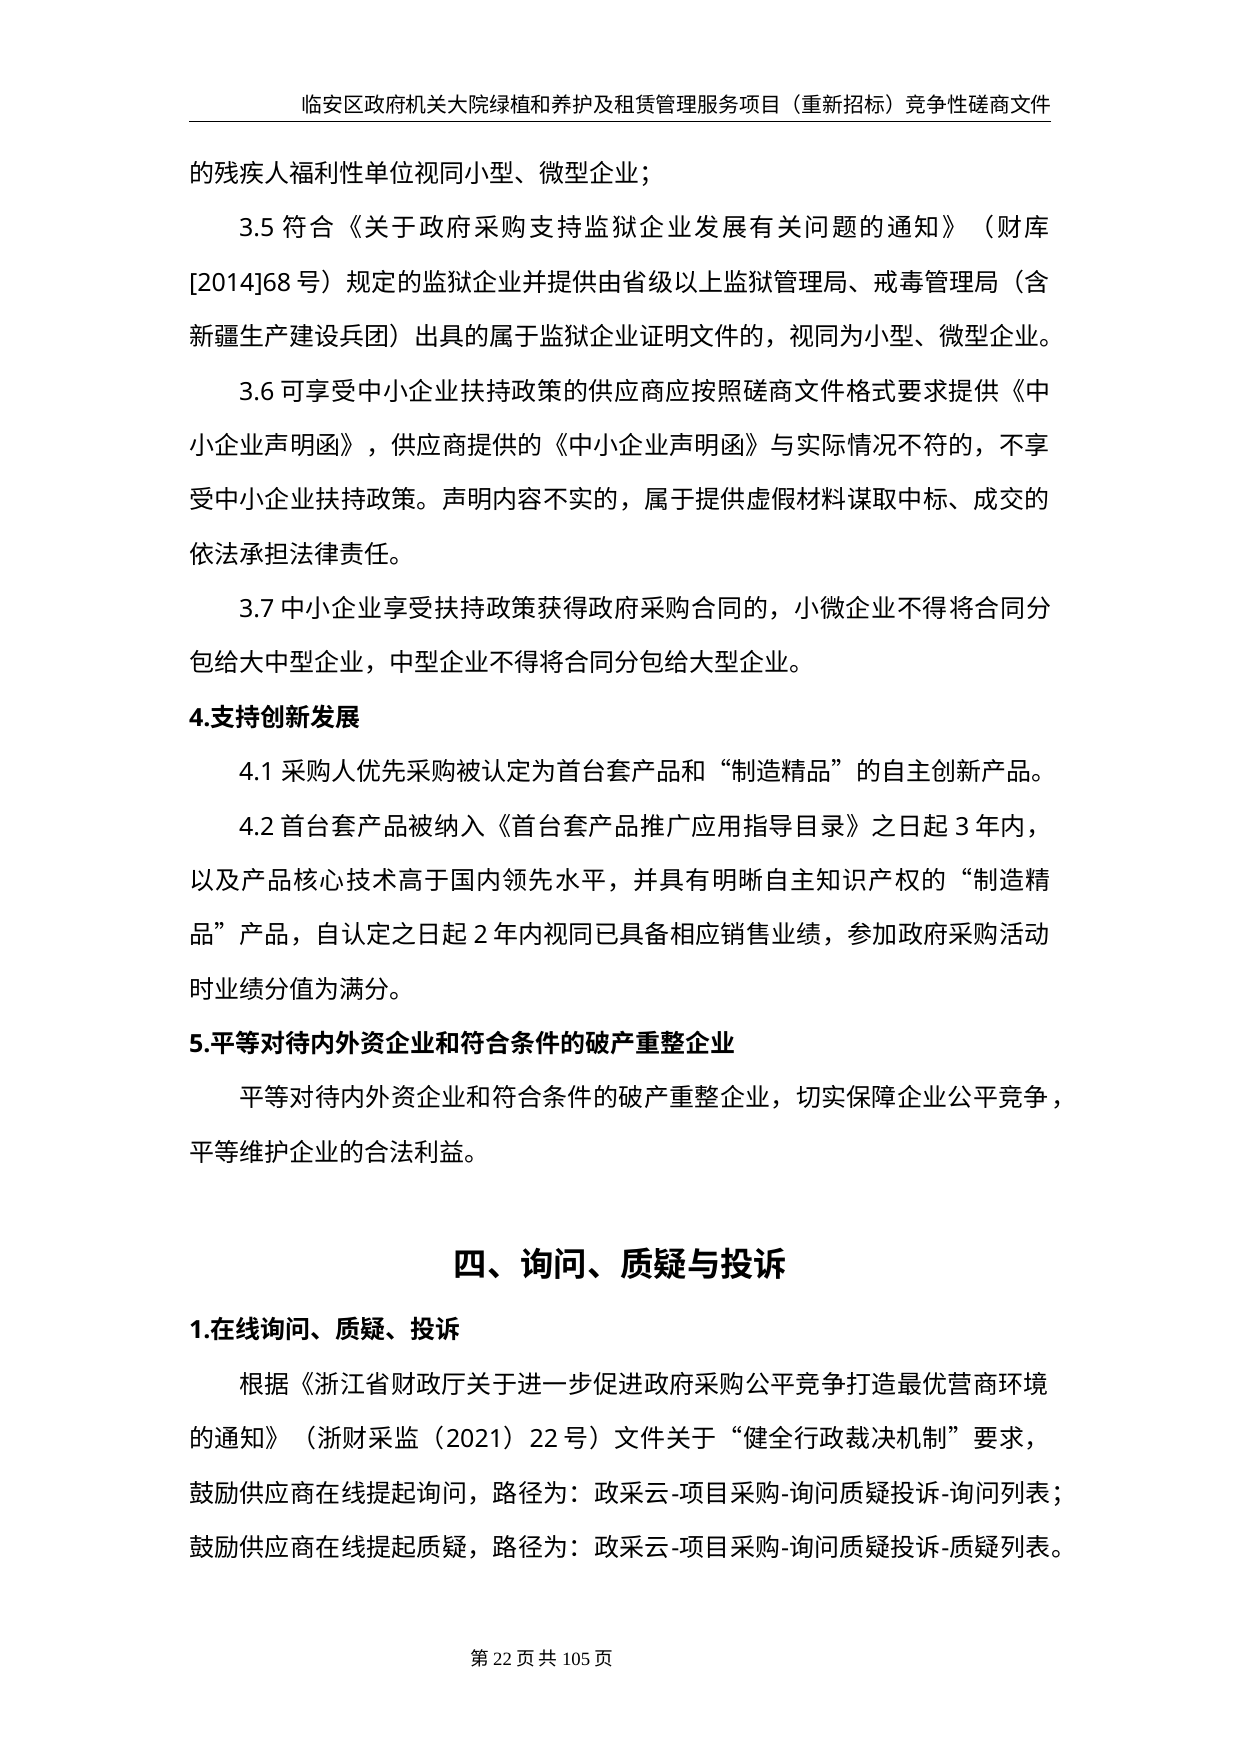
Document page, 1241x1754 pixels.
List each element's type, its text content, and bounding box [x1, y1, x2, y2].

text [189, 1364, 1051, 1564]
text 4.2首台套产品被纳入《首台套产品推广应用指导目录》之日起3年内，以及产品核心技术高于国内领先水平，并具有明晰自主知识产权的“制造精品”产品，自认定之日起2年内视同已具备相应销售业绩，参加政府采购活动时业绩分值为满分。 [189, 806, 1051, 1005]
text 4.1 采购人优先采购被认定为首台套产品和“制造精品”的自主创新产品。 [189, 752, 1051, 788]
text 3.7中小企业享受扶持政策获得政府采购合同的，小微企业不得将合同分包给大中型企业，中型企业不得将合同分包给大型企业。 [189, 588, 1051, 679]
text 平等对待内外资企业和符合条件的破产重整企业，切实保障企业公平竞争，平等维护企业的合法利益。 [189, 1078, 1051, 1168]
text 4.支持创新发展 [189, 697, 1051, 733]
text 3.6可享受中小企业扶持政策的供应商应按照磋商文件格式要求提供《中小企业声明函》，供应商提供的《中小企业声明函》与实际情况不符的，不享受中小企业扶持政策。声明内容不实的，属于提供虚假材料谋取中标、成交的，依法承担法律责任。 [189, 371, 1051, 570]
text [189, 153, 1051, 190]
text 5.平等对待内外资企业和符合条件的破产重整企业 [189, 1023, 1051, 1060]
text 3.5符合《关于政府采购支持监狱企业发展有关问题的通知》（财库[2014]68号）规定的监狱企业并提供由省级以上监狱管理局、戒毒管理局（含新疆生产建设兵团）出具的属于监狱企业证明文件的，视同为小型、微型企业。 [189, 208, 1051, 353]
text 1.在线询问、质疑、投诉 [189, 1310, 1051, 1346]
text 四、询问、质疑与投诉 [189, 1238, 1051, 1286]
